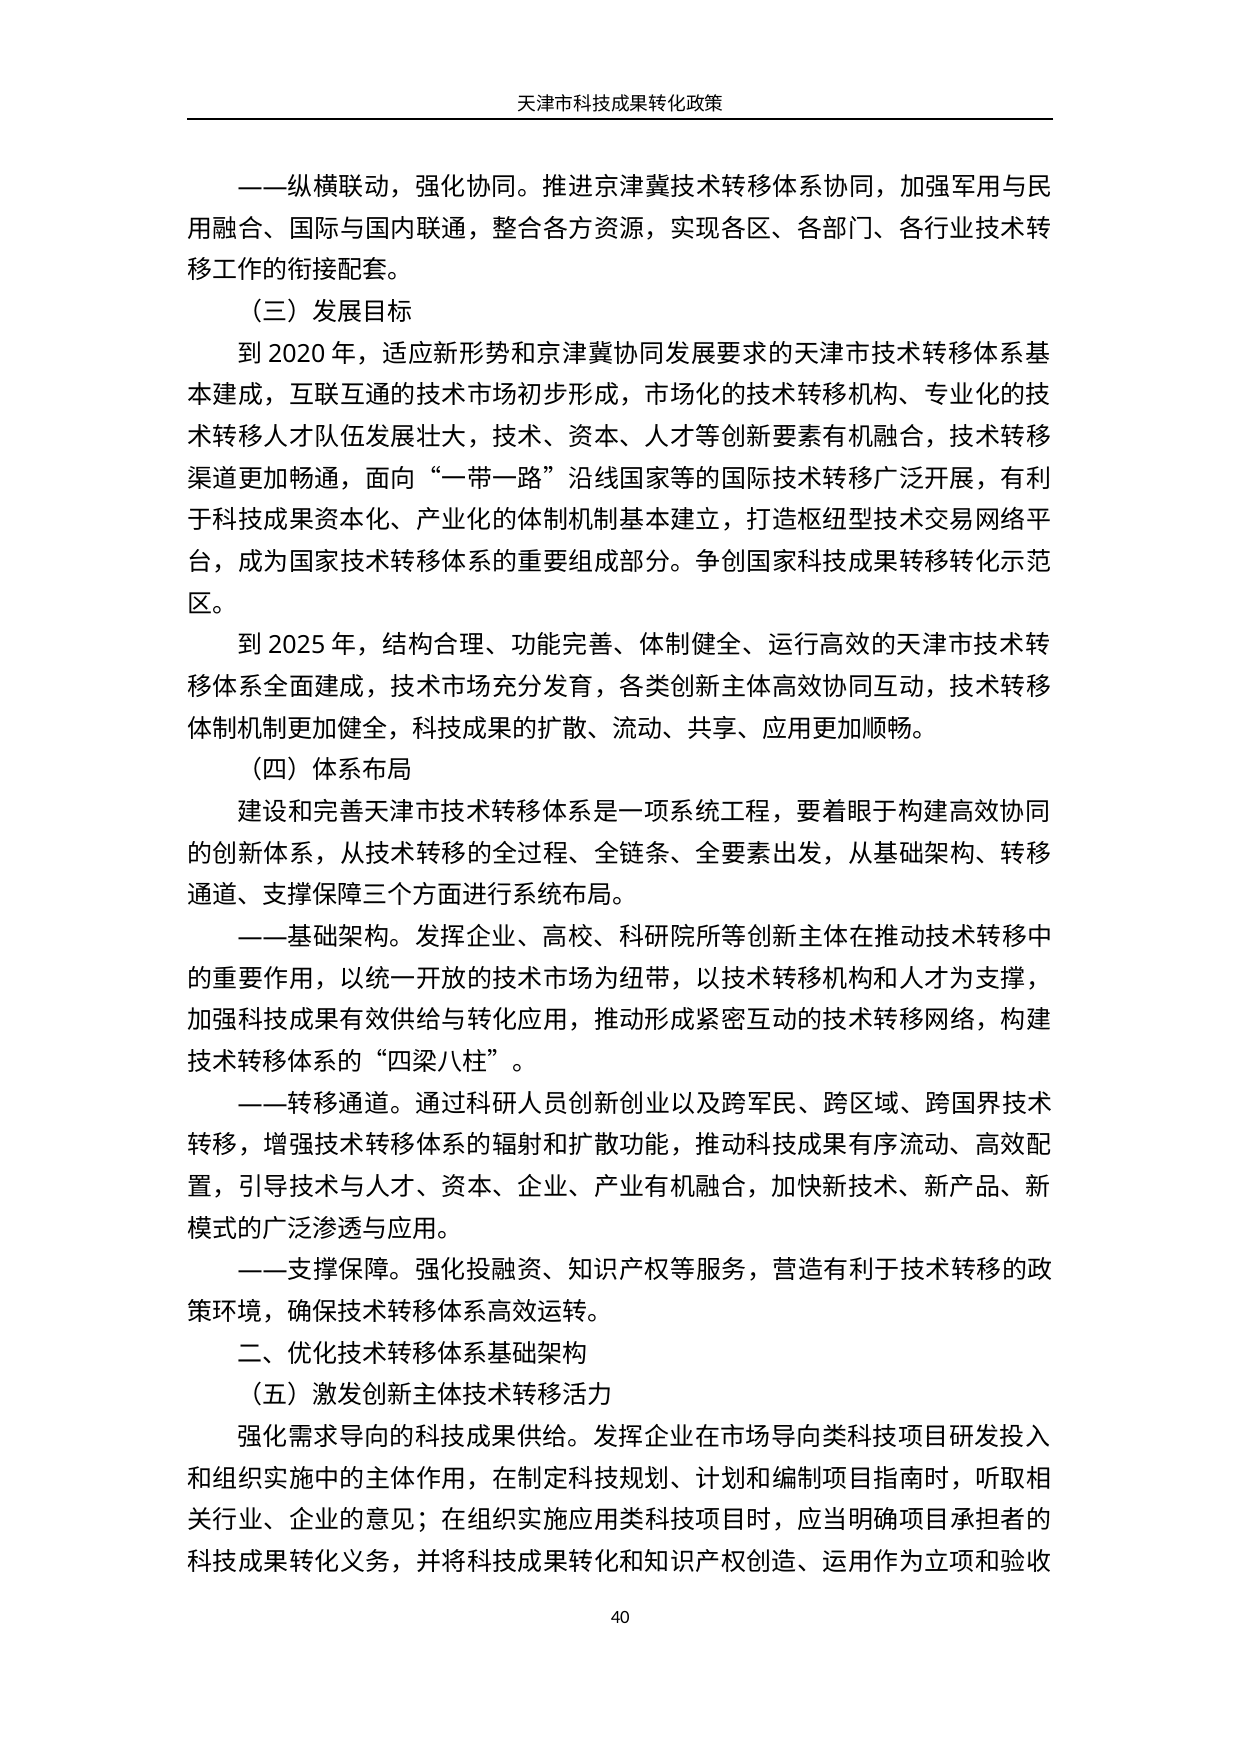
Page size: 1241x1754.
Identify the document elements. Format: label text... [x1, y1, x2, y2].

text （四）体系布局 [187, 745, 1053, 787]
text ——纵横联动，强化协同。推进京津冀技术转移体系协同，加强军用与民用融合、国际与国内联通，整合各方资源，实现各区、各部门、各行业技术转移工作的衔接配套。 [187, 162, 1053, 287]
text ——基础架构。发挥企业、高校、科研院所等创新主体在推动技术转移中的重要作用，以统一开放的技术市场为纽带，以技术转移机构和人才为支撑，加强科技成果有效供给与转化应用，推动形成紧密互动的技术转移网络，构建技术转移体系的“四梁八柱”。 [187, 912, 1053, 1079]
text 到2025年，结构合理、功能完善、体制健全、运行高效的天津市技术转移体系全面建成，技术市场充分发育，各类创新主体高效协同互动，技术转移体制机制更加健全，科技成果的扩散、流动、共享、应用更加顺畅。 [187, 620, 1053, 745]
text ——支撑保障。强化投融资、知识产权等服务，营造有利于技术转移的政策环境，确保技术转移体系高效运转。 [187, 1245, 1053, 1329]
text 到2020年，适应新形势和京津冀协同发展要求的天津市技术转移体系基本建成，互联互通的技术市场初步形成，市场化的技术转移机构、专业化的技术转移人才队伍发展壮大，技术、资本、人才等创新要素有机融合，技术转移渠道更加畅通，面向“一带一路”沿线国家等的国际技术转移广泛开展，有利于科技成果资本化、产业化的体制机制基本建立，打造枢纽型技术交易网络平台，成为国家技术转移体系的重要组成部分。争创国家科技成果转移转化示范区。 [187, 329, 1053, 620]
text 二、优化技术转移体系基础架构 [187, 1329, 1053, 1370]
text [187, 1412, 1053, 1579]
text ——转移通道。通过科研人员创新创业以及跨军民、跨区域、跨国界技术转移，增强技术转移体系的辐射和扩散功能，推动科技成果有序流动、高效配置，引导技术与人才、资本、企业、产业有机融合，加快新技术、新产品、新模式的广泛渗透与应用。 [187, 1079, 1053, 1245]
text （三）发展目标 [187, 287, 1053, 329]
text （五）激发创新主体技术转移活力 [187, 1370, 1053, 1412]
text 建设和完善天津市技术转移体系是一项系统工程，要着眼于构建高效协同的创新体系，从技术转移的全过程、全链条、全要素出发，从基础架构、转移通道、支撑保障三个方面进行系统布局。 [187, 787, 1053, 912]
